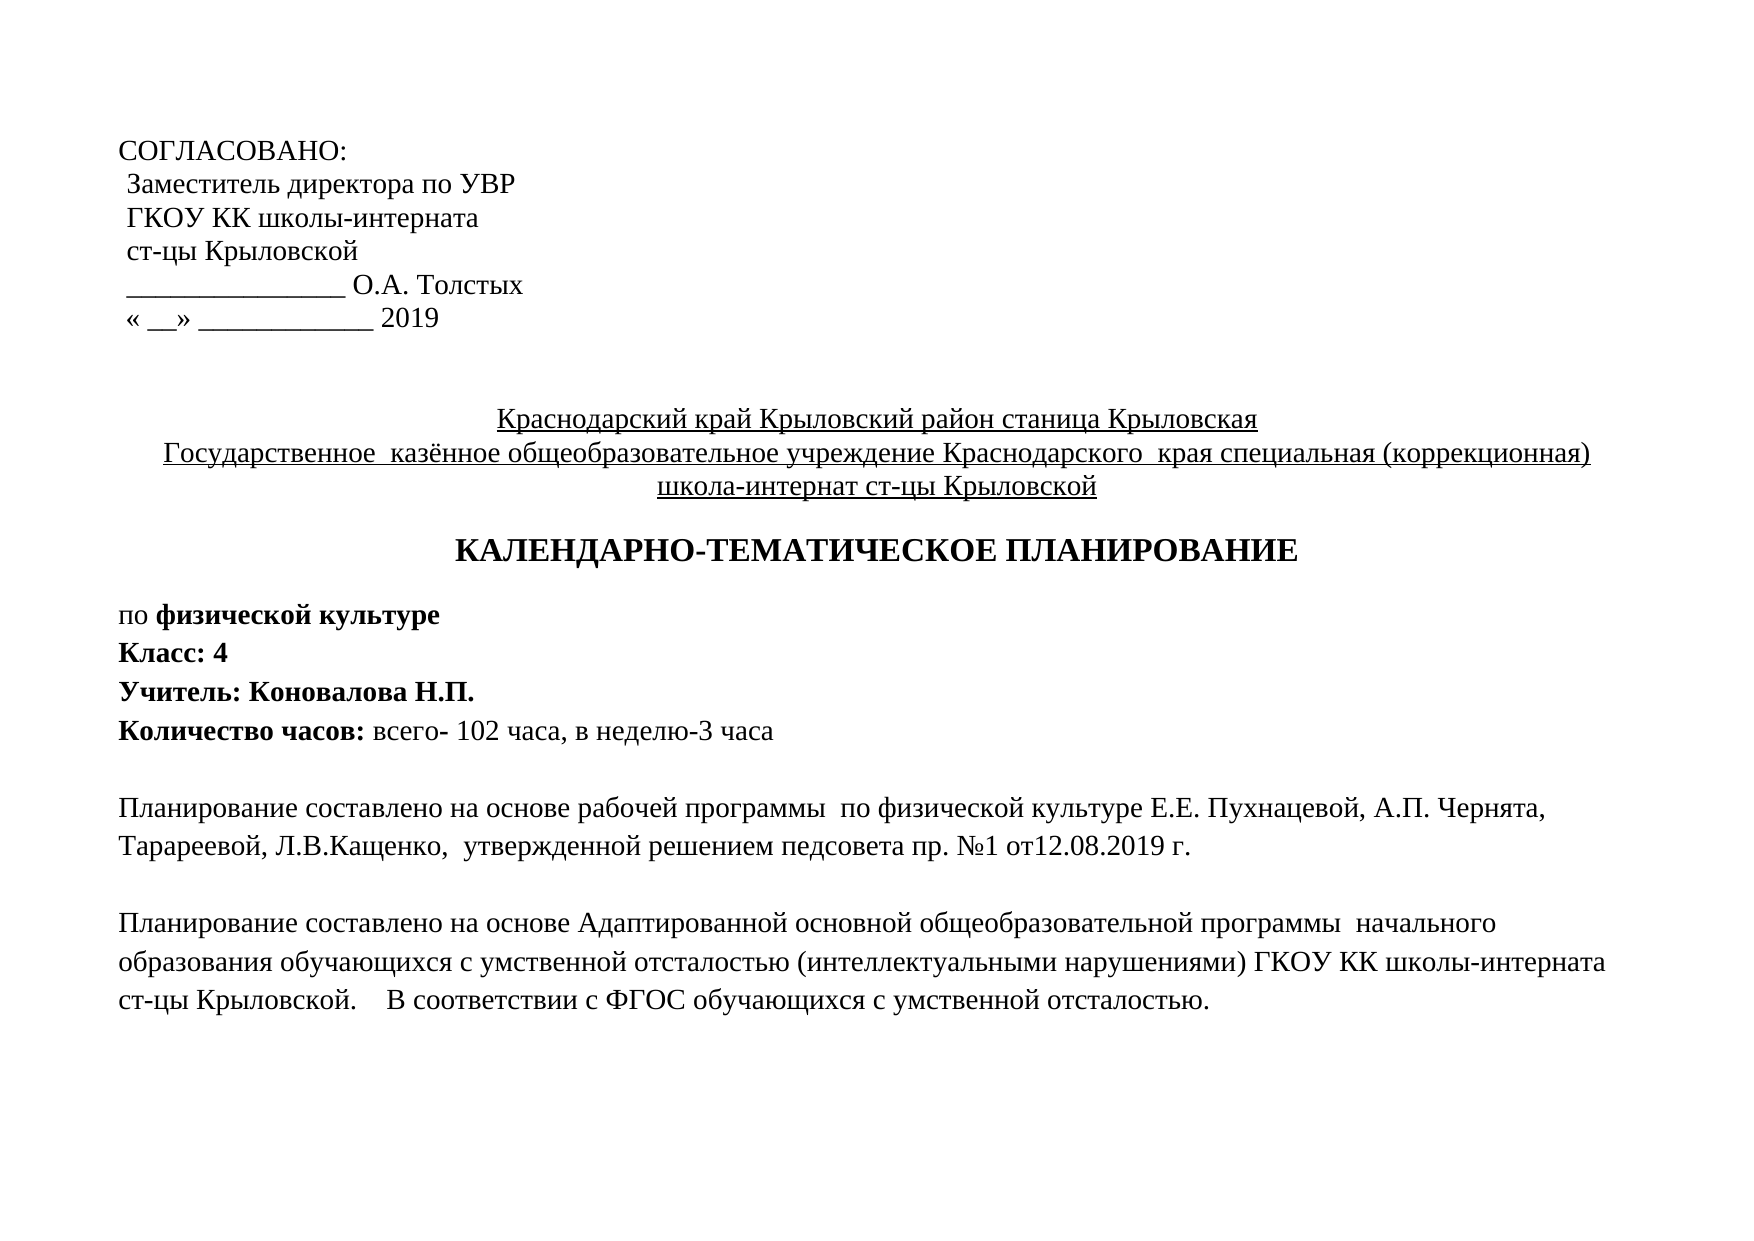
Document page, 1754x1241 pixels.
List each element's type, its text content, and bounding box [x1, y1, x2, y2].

text ГКОУ КК школы-интерната [126, 200, 1636, 233]
text _______________ О.А. Толстых [126, 267, 1636, 301]
text по физической культуре [118, 597, 1636, 631]
text Планирование составлено на основе Адаптированной основной общеобразовательной программы начального образования обучающихся с умственной отсталостью (интеллектуальными нарушениями) ГКОУ КК школы-интерната ст-цы Крыловской. В соответствии с ФГОС обучающихся с умственной отсталостью. [118, 905, 1636, 1016]
text СОГЛАСОВАНО: [118, 133, 1636, 166]
text Количество часов: всего- 102 часа, в неделю-3 часа [118, 713, 1636, 746]
text « __» ____________ 2019 [118, 301, 1636, 334]
text Класс: 4 [118, 636, 1636, 669]
text ст-цы Крыловской [126, 233, 1636, 267]
text КАЛЕНДАРНО-ТЕМАТИЧЕСКОЕ ПЛАНИРОВАНИЕ [118, 530, 1636, 568]
text Государственное казённое общеобразовательное учреждение Краснодарского края специальная (коррекционная) школа-интернат ст-цы Крыловской [118, 435, 1636, 502]
text Краснодарский край Крыловский район станица Крыловская [118, 401, 1636, 435]
text Планирование составлено на основе рабочей программы по физической культуре Е.Е. Пухнацевой, А.П. Чернята, Тарареевой, Л.В.Кащенко, утвержденной решением педсовета пр. №1 от12.08.2019 г. [118, 790, 1636, 862]
text Заместитель директора по УВР [126, 166, 1636, 200]
text Учитель: Коновалова Н.П. [118, 674, 1636, 708]
